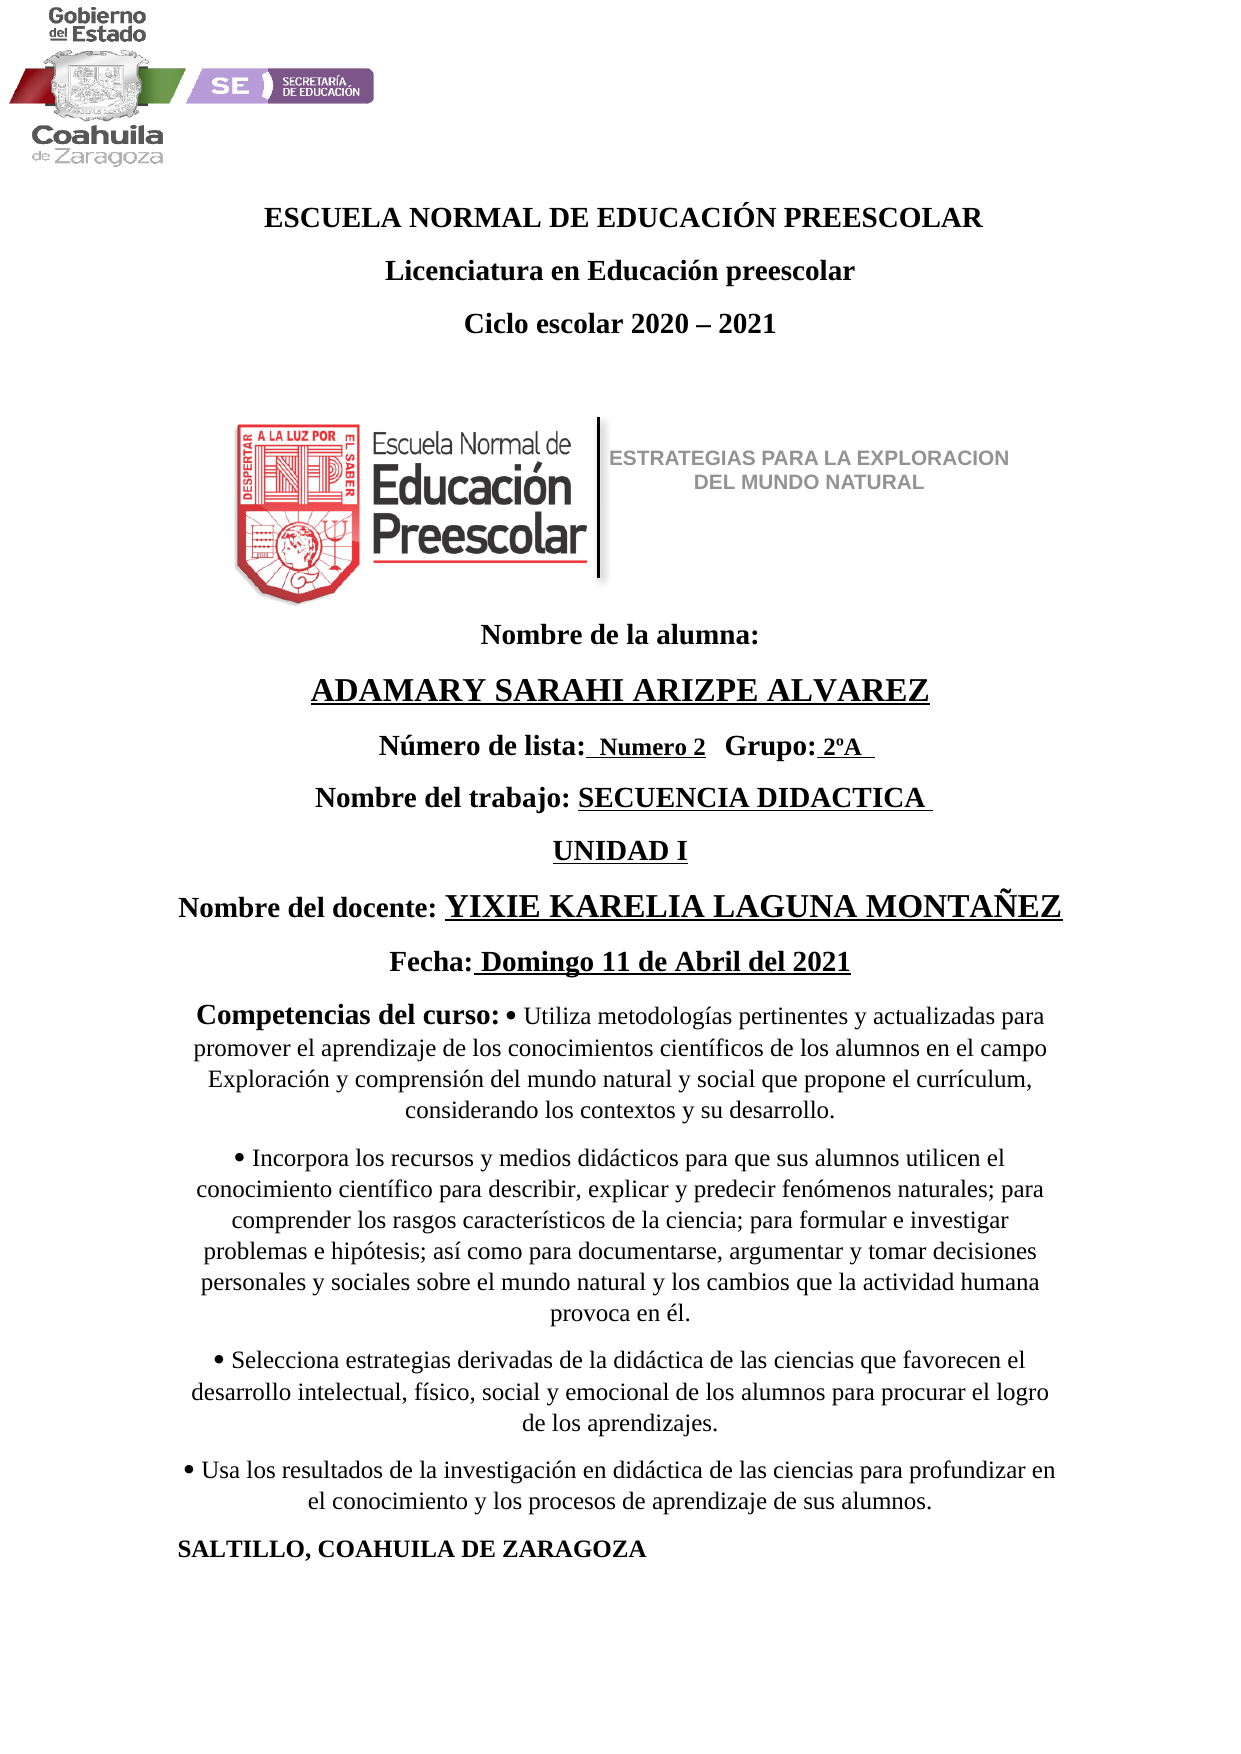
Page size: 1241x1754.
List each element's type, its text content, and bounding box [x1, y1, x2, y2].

text Nombre del docente: YIXIE KARELIA LAGUNA MONTAÑEZ [177, 886, 1063, 924]
text UNIDAD I [177, 833, 1063, 867]
text Nombre del trabajo: SECUENCIA DIDACTICA [177, 781, 1063, 814]
text Incorpora los recursos y medios didácticos para que sus alumnos utilicen el conocimiento científico para describir, explicar y predecir fenómenos naturales; para comprender los rasgos característicos de la ciencia; para formular e investigar problemas e hipótesis; así como para documentarse, argumentar y tomar decisiones personales y sociales sobre el mundo natural y los cambios que la actividad humana provoca en él. [177, 1143, 1063, 1327]
text Usa los resultados de la investigación en didáctica de las ciencias para profundizar en el conocimiento y los procesos de aprendizaje de sus alumnos. [177, 1455, 1063, 1515]
text Licenciatura en Educación preescolar [177, 253, 1063, 287]
text Nombre de la alumna: [177, 617, 1063, 651]
text Ciclo escolar 2020 – 2021 [177, 306, 1063, 339]
text Número de lista: Numero 2 Grupo: 2ºA [177, 728, 1063, 761]
text Selecciona estrategias derivadas de la didáctica de las ciencias que favorecen el desarrollo intelectual, físico, social y emocional de los alumnos para procurar el logro de los aprendizajes. [177, 1346, 1063, 1436]
picture [232, 416, 587, 607]
text Competencias del curso: Utiliza metodologías pertinentes y actualizadas para promover el aprendizaje de los conocimientos científicos de los alumnos en el campo Exploración y comprensión del mundo natural y social que propone el currículum, considerando los contextos y su desarrollo. [177, 997, 1063, 1124]
text ADAMARY SARAHI ARIZPE ALVAREZ [177, 670, 1063, 708]
picture [0, 0, 375, 174]
text SALTILLO, COAHUILA DE ZARAGOZA [177, 1534, 1063, 1563]
text ESCUELA NORMAL DE EDUCACIÓN PREESCOLAR [177, 200, 1063, 234]
text Fecha: Domingo 11 de Abril del 2021 [177, 944, 1063, 978]
